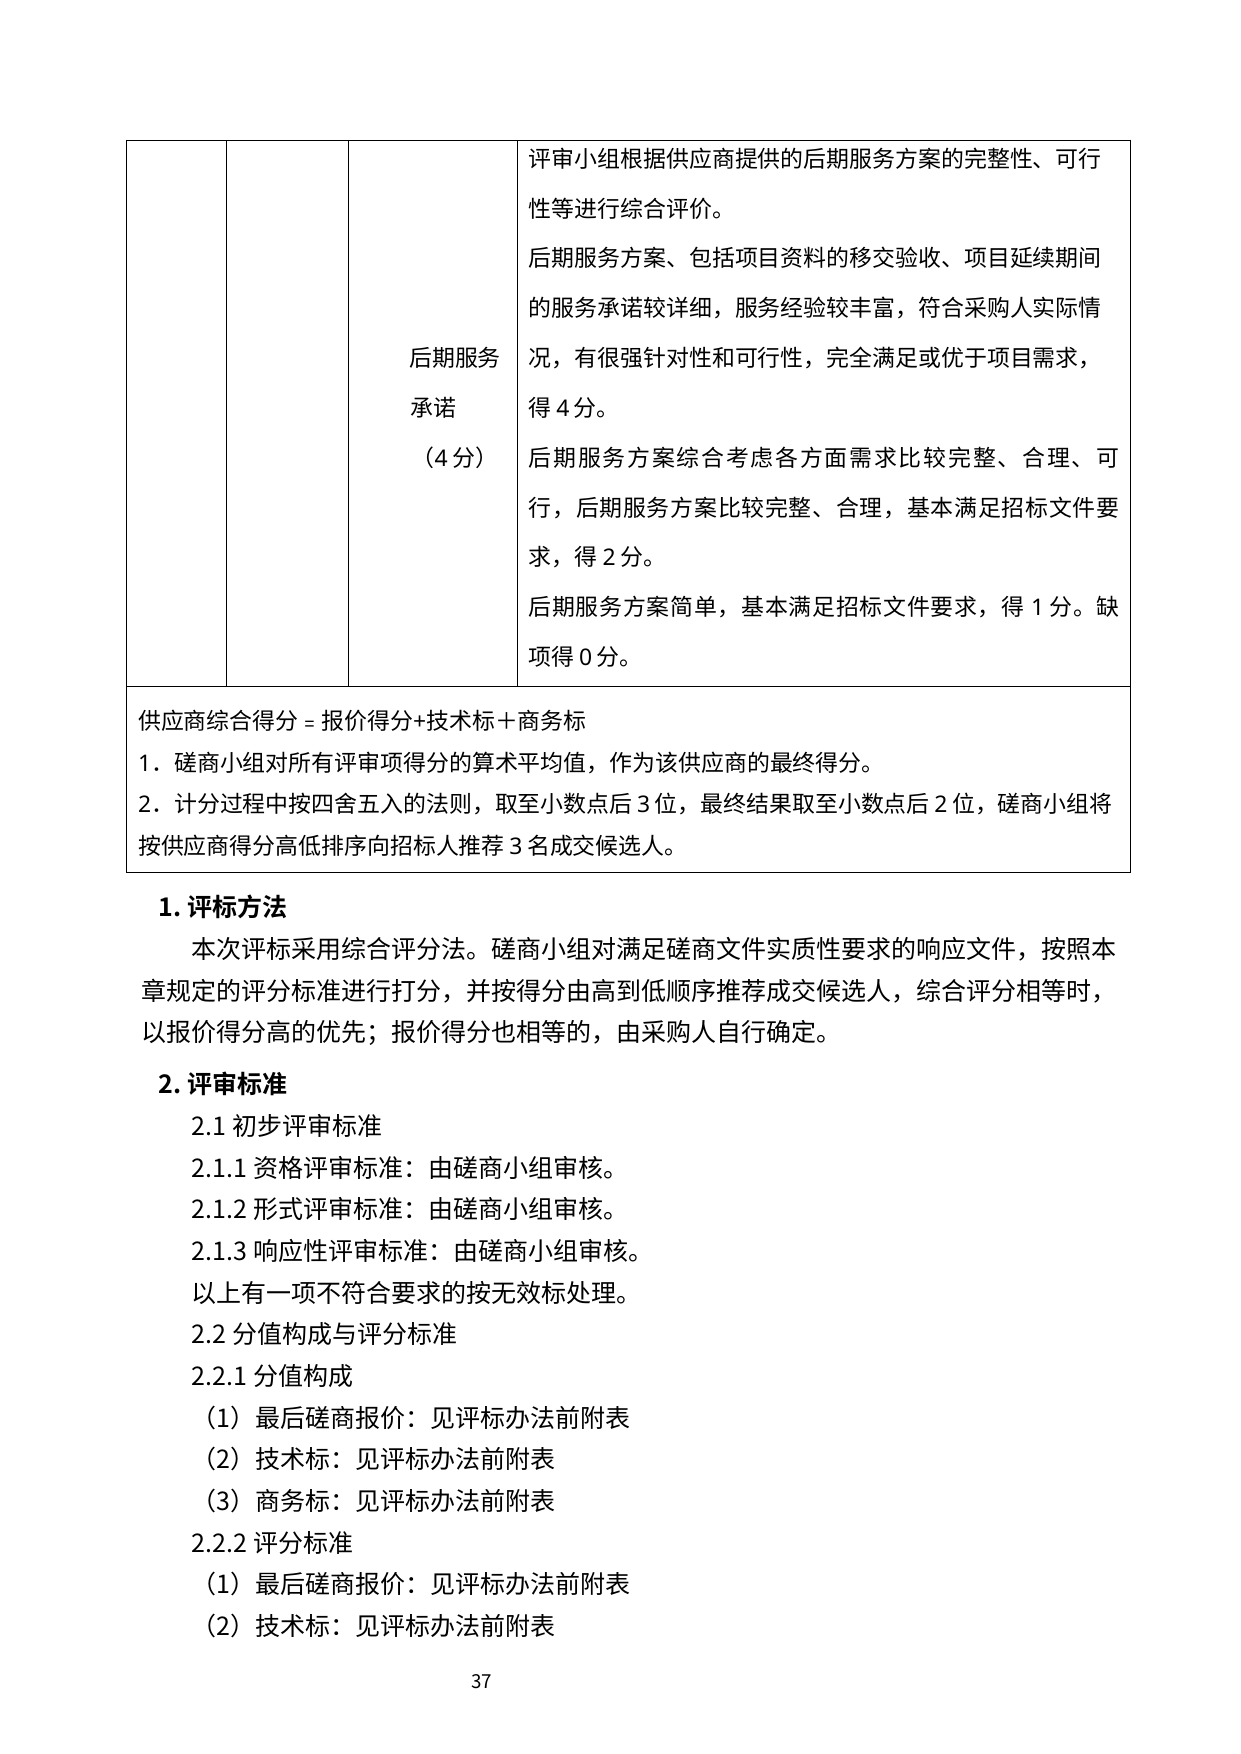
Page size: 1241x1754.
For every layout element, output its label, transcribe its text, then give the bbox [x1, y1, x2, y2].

text 2.2 分值构成与评分标准 [142, 1311, 1134, 1352]
text 2.1.2 形式评审标准：由磋商小组审核。 [142, 1186, 1134, 1227]
table_cell 评审小组根据供应商提供的后期服务方案的完整性、可行性等进行综合评价。 后期服务方案、包括项目资料的移交验收、项目延续期间的服务承诺较详细，服务经验较丰富，符合采购人实际情况，有很强针对性和可行性，完全满足或优于项目需求，得4分。 后期服务方案综合考虑各方面需求比较完整、合理、可行，后期服务方案比较完整、合理，基本满足招标文件要求，得 2分。 后期服务方案简单，基本满足招标文件要求，得 1分。缺项得0分。 [518, 141, 1130, 686]
text 以上有一项不符合要求的按无效标处理。 [142, 1269, 1134, 1311]
text 2. 评审标准 [108, 1061, 1134, 1102]
text 2.1.1 资格评审标准：由磋商小组审核。 [142, 1144, 1134, 1186]
text （2）技术标：见评标办法前附表 [142, 1436, 1134, 1477]
text （3）商务标：见评标办法前附表 [142, 1477, 1134, 1519]
table_cell 后期服务承诺 （4分） [349, 141, 517, 686]
text （1）最后磋商报价：见评标办法前附表 [142, 1394, 1134, 1436]
text （2）技术标：见评标办法前附表 [142, 1602, 1134, 1644]
text （1）最后磋商报价：见评标办法前附表 [142, 1561, 1134, 1602]
text 1. 评标方法 [108, 883, 1134, 925]
table_cell 供应商综合得分﹦报价得分+技术标＋商务标 1．磋商小组对所有评审项得分的算术平均值，作为该供应商的最终得分。 2．计分过程中按四舍五入的法则，取至小数点后3位，最终结果取至小数点后2位，磋商小组将按供应商得分高低排序向招标人推荐3名成交候选人。 [127, 687, 1130, 872]
text 2.2.2 评分标准 [142, 1519, 1134, 1561]
text 2.2.1 分值构成 [142, 1352, 1134, 1394]
text 2.1 初步评审标准 [142, 1102, 1134, 1144]
text 本次评标采用综合评分法。磋商小组对满足磋商文件实质性要求的响应文件，按照本章规定的评分标准进行打分，并按得分由高到低顺序推荐成交候选人，综合评分相等时，以报价得分高的优先；报价得分也相等的，由采购人自行确定。 [142, 925, 1134, 1050]
text 2.1.3 响应性评审标准：由磋商小组审核。 [142, 1227, 1134, 1269]
